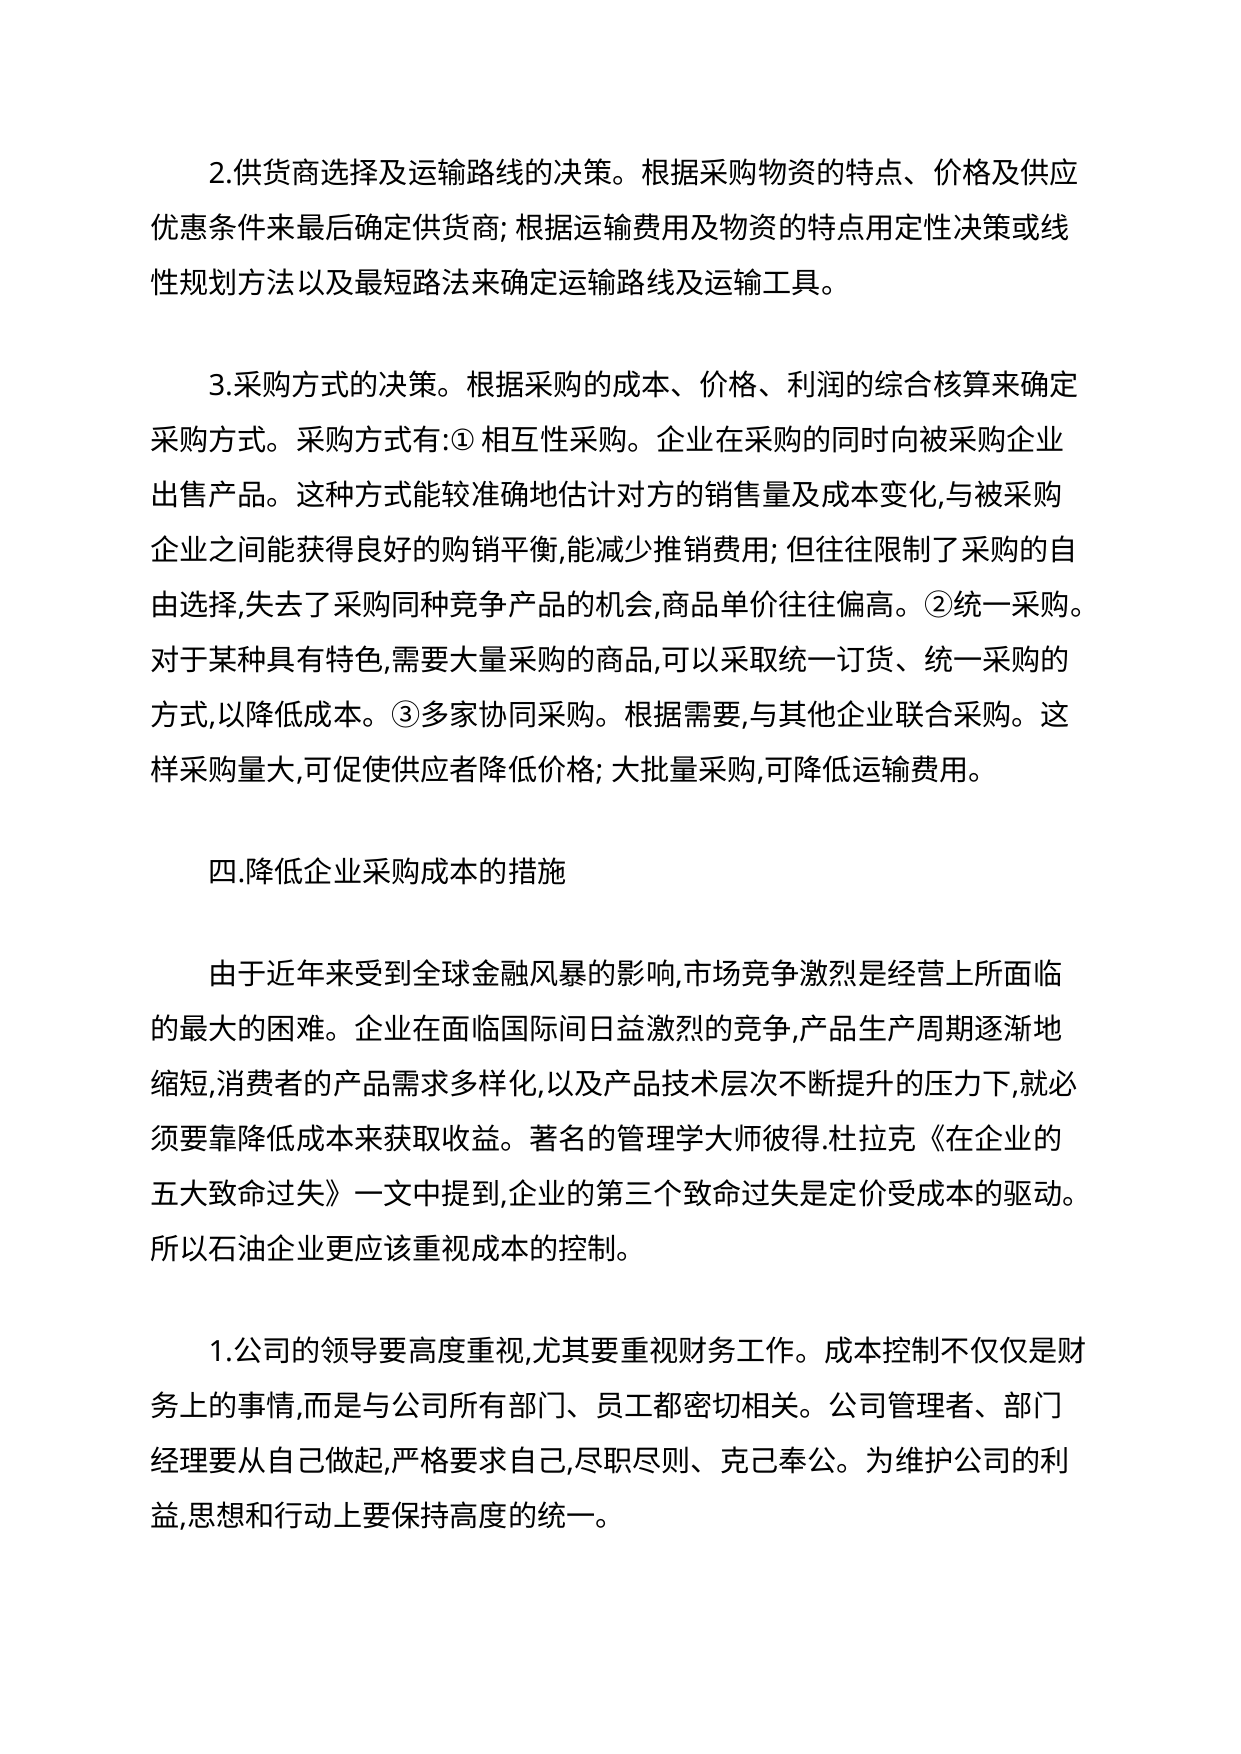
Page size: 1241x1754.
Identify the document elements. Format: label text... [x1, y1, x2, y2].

text 1.公司的领导要高度重视,尤其要重视财务工作。成本控制不仅仅是财务上的事情,而是与公司所有部门、员工都密切相关。公司管理者、部门经理要从自己做起,严格要求自己,尽职尽则、克己奉公。为维护公司的利益,思想和行动上要保持高度的统一。 [150, 1327, 1090, 1535]
text 由于近年来受到全球金融风暴的影响,市场竞争激烈是经营上所面临的最大的困难。企业在面临国际间日益激烈的竞争,产品生产周期逐渐地缩短,消费者的产品需求多样化,以及产品技术层次不断提升的压力下,就必须要靠降低成本来获取收益。著名的管理学大师彼得.杜拉克《在企业的五大致命过失》一文中提到,企业的第三个致命过失是定价受成本的驱动。所以石油企业更应该重视成本的控制。 [150, 951, 1090, 1268]
text 2.供货商选择及运输路线的决策。根据采购物资的特点、价格及供应优惠条件来最后确定供货商; 根据运输费用及物资的特点用定性决策或线性规划方法以及最短路法来确定运输路线及运输工具。 [150, 150, 1090, 302]
text 四.降低企业采购成本的措施 [150, 849, 1090, 891]
text 3.采购方式的决策。根据采购的成本、价格、利润的综合核算来确定采购方式。采购方式有:①相互性采购。企业在采购的同时向被采购企业出售产品。这种方式能较准确地估计对方的销售量及成本变化,与被采购企业之间能获得良好的购销平衡,能减少推销费用; 但往往限制了采购的自由选择,失去了采购同种竞争产品的机会,商品单价往往偏高。②统一采购。对于某种具有特色,需要大量采购的商品,可以采取统一订货、统一采购的方式,以降低成本。③多家协同采购。根据需要,与其他企业联合采购。这样采购量大,可促使供应者降低价格; 大批量采购,可降低运输费用。 [150, 362, 1090, 789]
